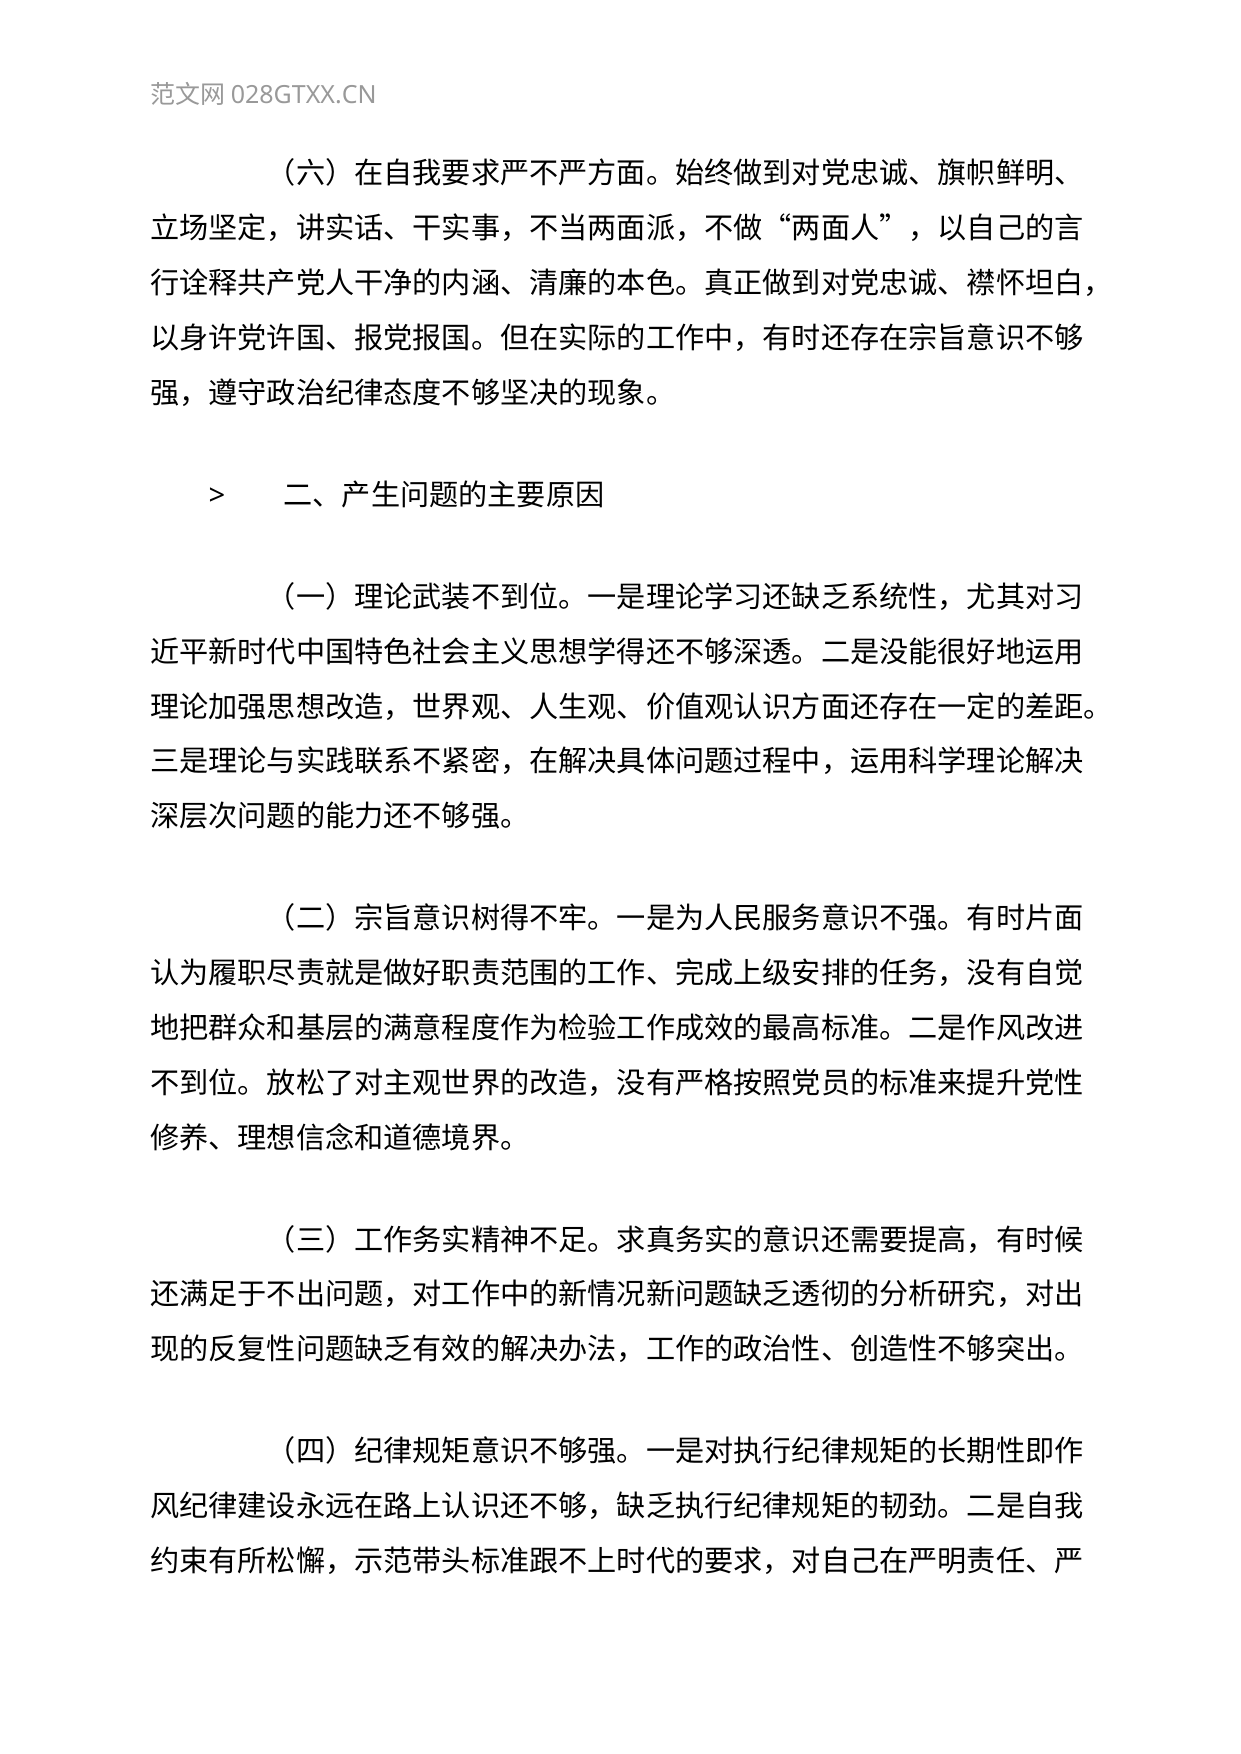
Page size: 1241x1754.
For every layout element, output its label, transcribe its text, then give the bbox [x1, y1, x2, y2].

text （二）宗旨意识树得不牢。一是为人民服务意识不强。有时片面认为履职尽责就是做好职责范围的工作、完成上级安排的任务，没有自觉地把群众和基层的满意程度作为检验工作成效的最高标准。二是作风改进不到位。放松了对主观世界的改造，没有严格按照党员的标准来提升党性修养、理想信念和道德境界。 [150, 895, 1090, 1157]
text （三）工作务实精神不足。求真务实的意识还需要提高，有时候还满足于不出问题，对工作中的新情况新问题缺乏透彻的分析研究，对出现的反复性问题缺乏有效的解决办法，工作的政治性、创造性不够突出。 [150, 1216, 1090, 1368]
text （六）在自我要求严不严方面。始终做到对党忠诚、旗帜鲜明、立场坚定，讲实话、干实事，不当两面派，不做“两面人”，以自己的言行诠释共产党人干净的内涵、清廉的本色。真正做到对党忠诚、襟怀坦白，以身许党许国、报党报国。但在实际的工作中，有时还存在宗旨意识不够强，遵守政治纪律态度不够坚决的现象。 [150, 150, 1090, 412]
text （一）理论武装不到位。一是理论学习还缺乏系统性，尤其对习近平新时代中国特色社会主义思想学得还不够深透。二是没能很好地运用理论加强思想改造，世界观、人生观、价值观认识方面还存在一定的差距。三是理论与实践联系不紧密，在解决具体问题过程中，运用科学理论解决深层次问题的能力还不够强。 [150, 573, 1090, 835]
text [150, 1428, 1090, 1580]
text > 二、产生问题的主要原因 [150, 471, 1090, 514]
